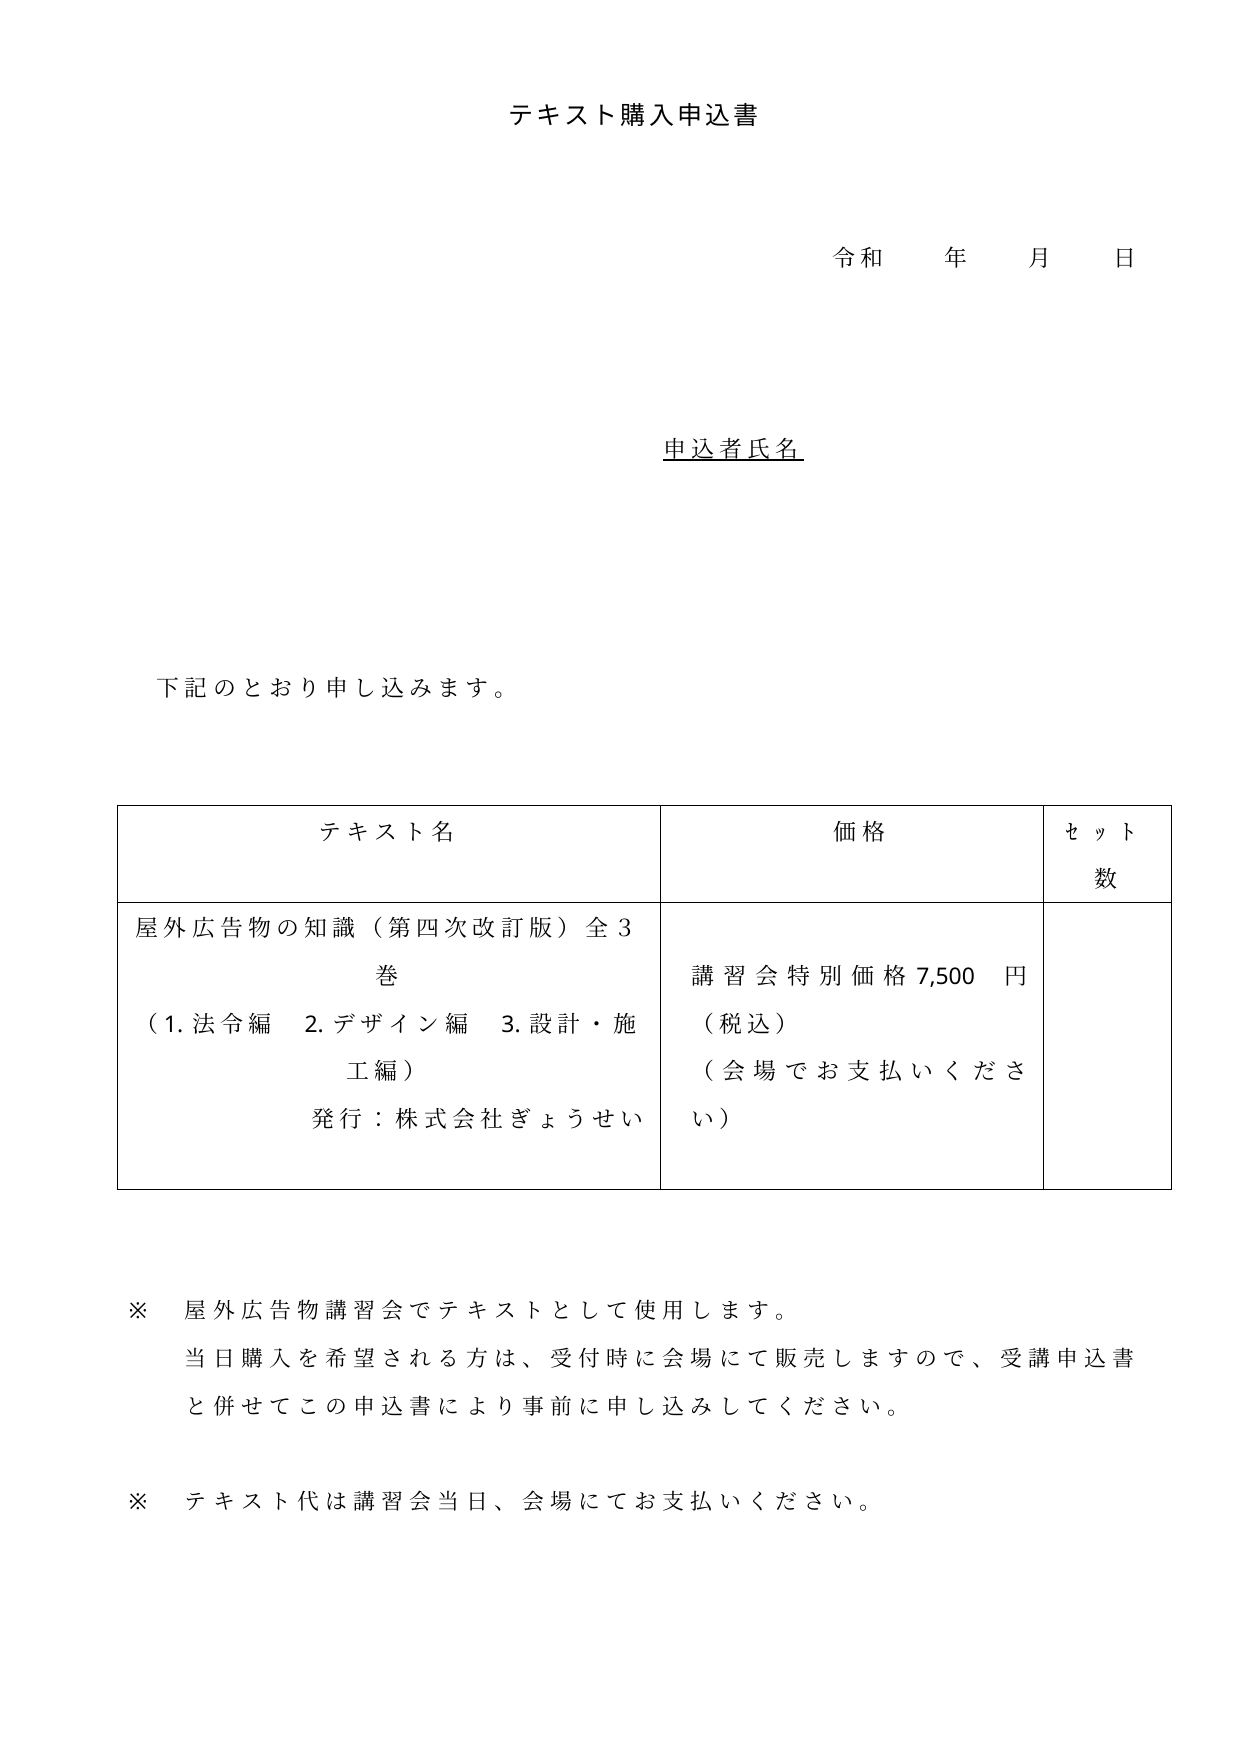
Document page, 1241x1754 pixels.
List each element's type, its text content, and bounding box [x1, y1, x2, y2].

text 令和 年 月 日 [128, 233, 1141, 281]
table_cell 屋外広告物の知識（第四次改訂版）全３巻 （1.法令編 2.デザイン編 3.設計・施工編） 発行：株式会社ぎょうせい [118, 903, 660, 1189]
table_header テキスト名 [118, 806, 660, 902]
table_cell [1044, 903, 1171, 1189]
table_header 価格 [661, 806, 1043, 902]
table_cell 講習会特別価格7,500円（税込） （会場でお支払いください） [661, 903, 1043, 1189]
text 申込者氏名 [660, 424, 1141, 471]
text 下記のとおり申し込みます。 [128, 662, 1141, 710]
text 当日購入を希望される方は、受付時に会場にて販売しますので、受講申込書と併せてこの申込書により事前に申し込みしてください。 [128, 1333, 1141, 1429]
text ※ 屋外広告物講習会でテキストとして使用します。 [128, 1286, 1141, 1333]
text テキスト購入申込書 [128, 90, 1141, 137]
table_header ｾｯﾄ数 [1044, 806, 1171, 902]
text ※ テキスト代は講習会当日、会場にてお支払いください。 [128, 1476, 1141, 1524]
